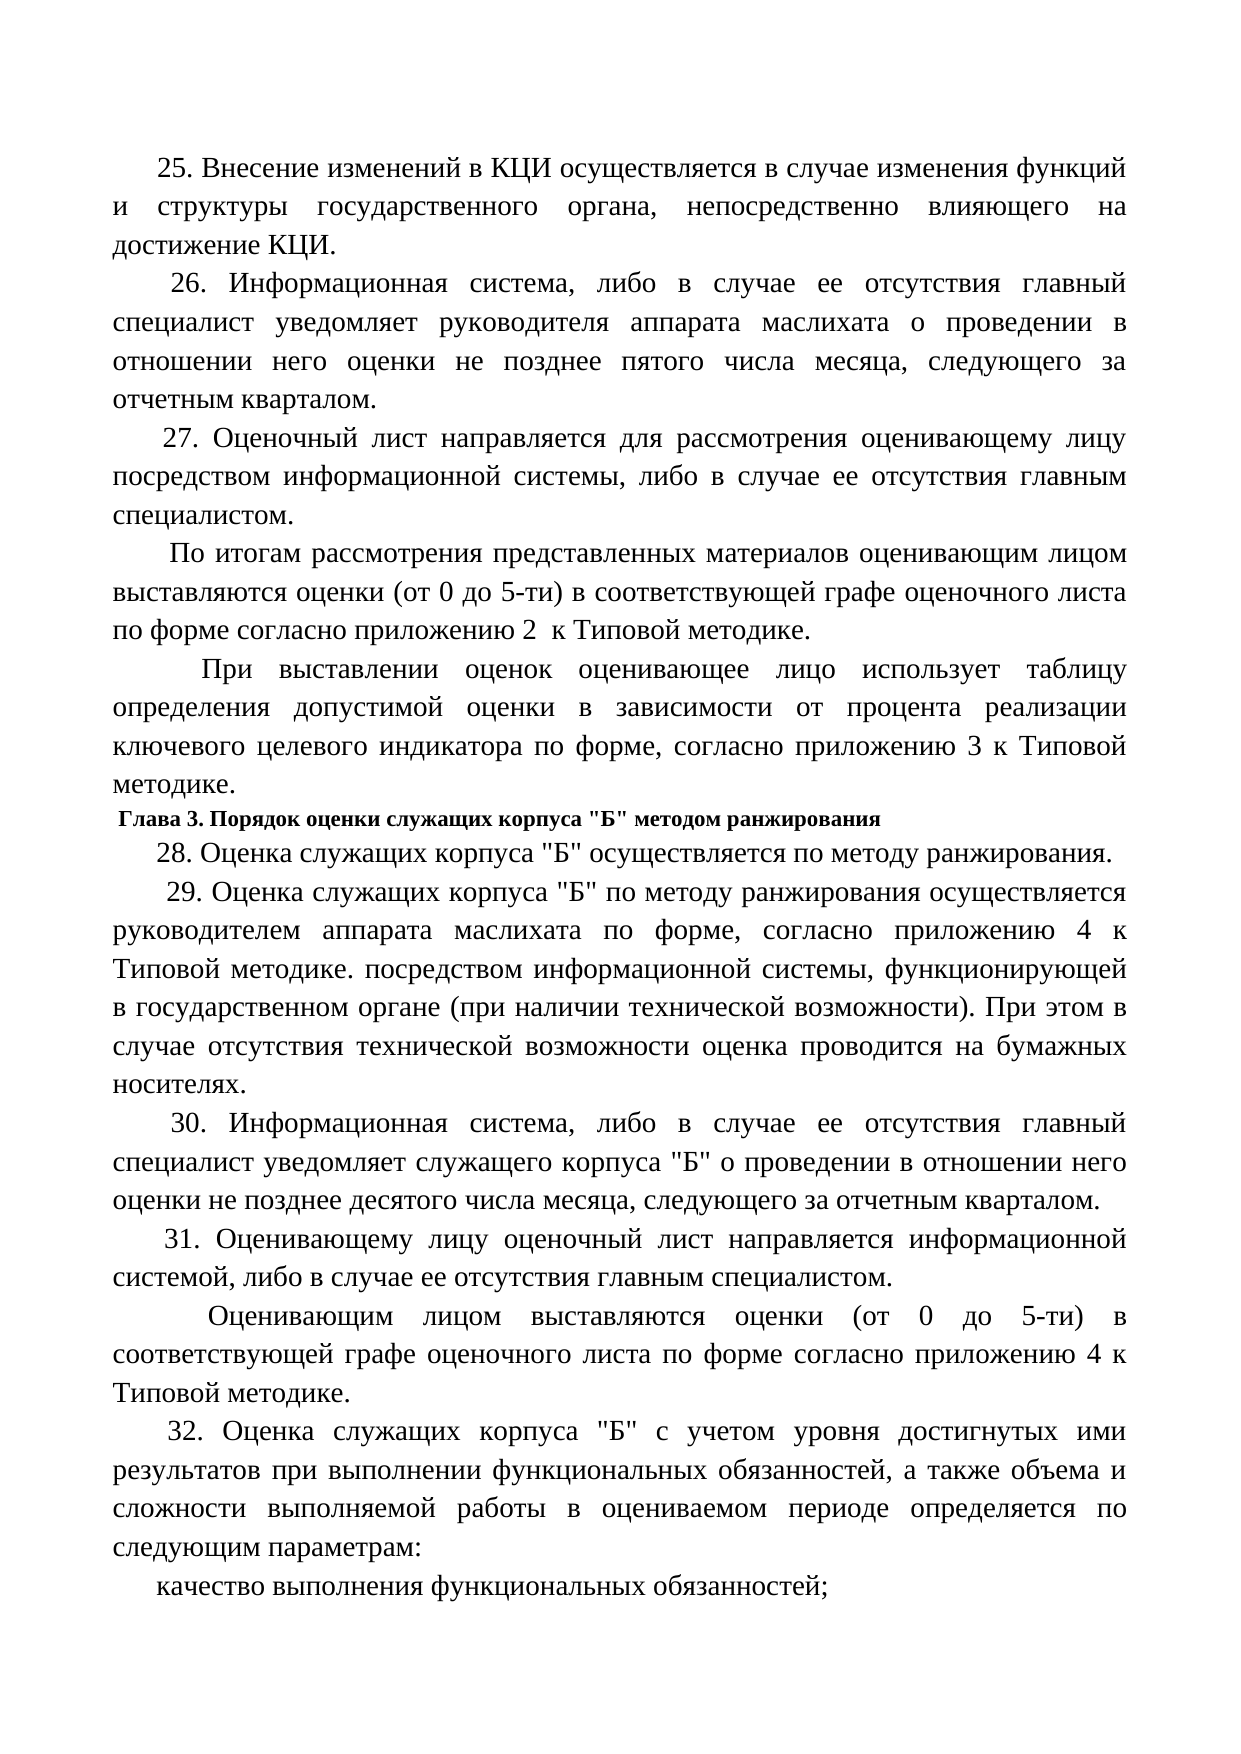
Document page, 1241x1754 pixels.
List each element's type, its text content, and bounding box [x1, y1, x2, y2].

text 28. Оценка служащих корпуса "Б" осуществляется по методу ранжирования. [112, 835, 1128, 869]
text 25. Внесение изменений в КЦИ осуществляется в случае изменения функций и структуры государственного органа, непосредственно влияющего на достижение КЦИ. [112, 150, 1128, 261]
text 26. Информационная система, либо в случае ее отсутствия главный специалист уведомляет руководителя аппарата маслихата о проведении в отношении него оценки не позднее пятого числа месяца, следующего за отчетным кварталом. [112, 266, 1128, 415]
text Глава 3. Порядок оценки служащих корпуса "Б" методом ранжирования [112, 805, 1128, 832]
text 31. Оценивающему лицу оценочный лист направляется информационной системой, либо в случае ее отсутствия главным специалистом. [112, 1221, 1128, 1293]
text При выставлении оценок оценивающее лицо использует таблицу определения допустимой оценки в зависимости от процента реализации ключевого целевого индикатора по форме, согласно приложению 3 к Типовой методике. [112, 651, 1128, 800]
text Оценивающим лицом выставляются оценки (от 0 до 5-ти) в соответствующей графе оценочного листа по форме согласно приложению 4 к Типовой методике. [112, 1298, 1128, 1408]
text По итогам рассмотрения представленных материалов оценивающим лицом выставляются оценки (от 0 до 5-ти) в соответствующей графе оценочного листа по форме согласно приложению 2 к Типовой методике. [112, 535, 1128, 646]
text 32. Оценка служащих корпуса "Б" с учетом уровня достигнутых ими результатов при выполнении функциональных обязанностей, а также объема и сложности выполняемой работы в оцениваемом периоде определяется по следующим параметрам: [112, 1413, 1128, 1563]
text 27. Оценочный лист направляется для рассмотрения оценивающему лицу посредством информационной системы, либо в случае ее отсутствия главным специалистом. [112, 420, 1128, 530]
text качество выполнения функциональных обязанностей; [112, 1568, 1128, 1601]
text 30. Информационная система, либо в случае ее отсутствия главный специалист уведомляет служащего корпуса "Б" о проведении в отношении него оценки не позднее десятого числа месяца, следующего за отчетным кварталом. [112, 1105, 1128, 1216]
text 29. Оценка служащих корпуса "Б" по методу ранжирования осуществляется руководителем аппарата маслихата по форме, согласно приложению 4 к Типовой методике. посредством информационной системы, функционирующей в государственном органе (при наличии технической возможности). При этом в случае отсутствия технической возможности оценка проводится на бумажных носителях. [112, 874, 1128, 1100]
